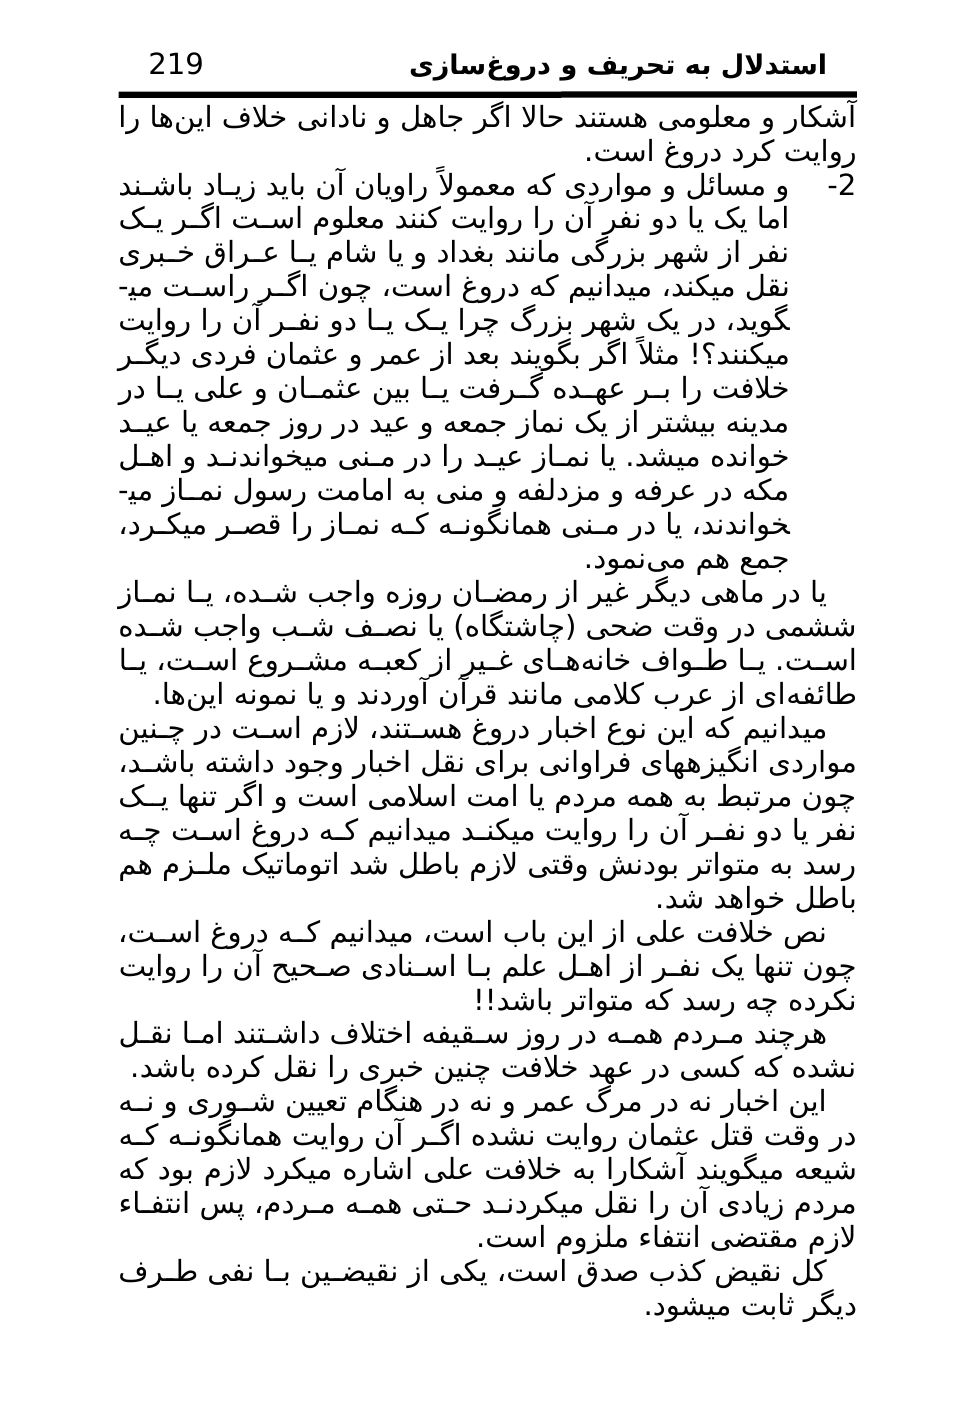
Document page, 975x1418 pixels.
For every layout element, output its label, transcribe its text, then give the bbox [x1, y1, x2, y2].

text کل نقیض کذب صدق است، یکی از نقیضین با نفی طرف دیگر ثابت میشود. [118, 1254, 857, 1322]
text نص خلافت علی از این باب است، میدانیم که دروغ است، چون تنها یک نفر از اهل علم با اسنادی صحیح آن را روایت نکرده چه رسد که متواتر باشد!! [118, 915, 857, 1017]
text یا در ماهی دیگر غیر از رمضان روزه واجب شده، یا نماز ششمی در وقت ضحی (چاشتگاه) یا نصف شب واجب شده است. یا طواف خانه‌های غیر از کعبه مشروع است، یا طائفه‌ای از عرب کلامی مانند قرآن آوردند و یا نمونه این‌ها. [118, 575, 857, 711]
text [118, 100, 857, 168]
text میدانیم که این نوع اخبار دروغ هستند، لازم است در چنین مواردی انگیزههای فراوانی برای نقل اخبار وجود داشته باشد، چون مرتبط به همه مردم یا امت اسلامی است و اگر تنها یک نفر یا دو نفر آن را روایت میکند میدانیم که دروغ است چه رسد به متواتر بودنش وقتی لازم باطل شد اتوماتیک ملزم هم باطل خواهد شد. [118, 711, 857, 915]
text این اخبار نه در مرگ عمر و نه در هنگام تعیین شوری و نه در وقت قتل عثمان روایت نشده اگر آن روایت همانگونه که شیعه میگویند آشکارا به خلافت علی اشاره میکرد لازم بود که مردم زیادی آن را نقل میکردند حتی همه مردم، پس انتفاء لازم مقتضی انتفاء ملزوم است. [118, 1085, 857, 1254]
list و مسائل و مواردی که معمولاً راویان آن باید زیاد باشند اما یک یا دو نفر آن را روایت کنند معلوم است اگر یک نفر از شهر بزرگی مانند بغداد و یا شام یا عراق خبری نقل میکند، میدانیم که دروغ است، چون اگر راست میگوید، در یک شهر بزرگ چرا یک یا دو نفر آن را روایت میکنند؟! مثلاً اگر بگویند بعد از عمر و عثمان فردی دیگر خلافت را بر عهده گرفت یا بین عثمان و علی یا در مدینه بیشتر از یک نماز جمعه و عید در روز جمعه یا عید خوانده میشد. یا نماز عید را در منی میخواندند و اهل مکه در عرفه و مزدلفه و منی به امامت رسول نماز میخواندند، یا در منی همانگونه که نماز را قصر میکرد، جمع هم می‌نمود. [118, 168, 827, 575]
text هرچند مردم همه در روز سقیفه اختلاف داشتند اما نقل نشده که کسی در عهد خلافت چنین خبری را نقل کرده باشد. [118, 1017, 857, 1085]
